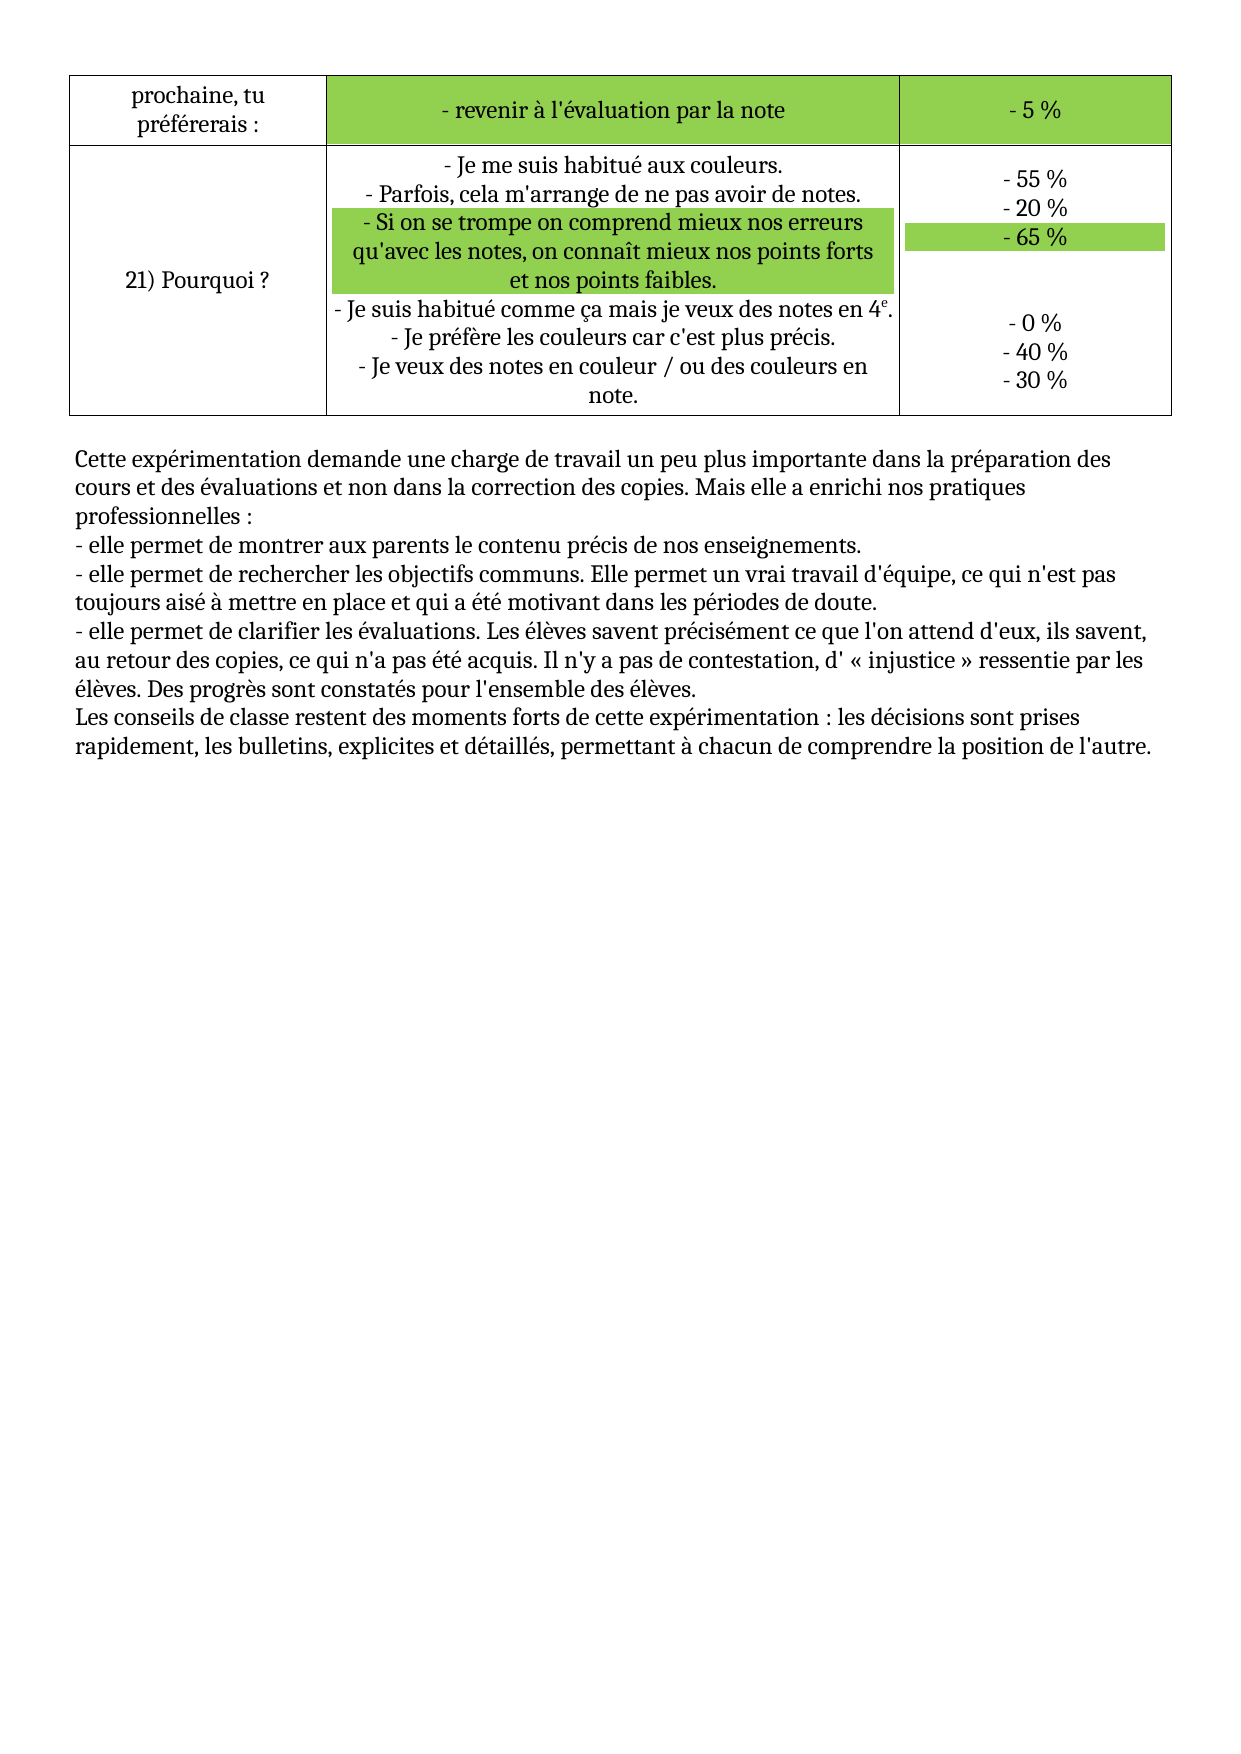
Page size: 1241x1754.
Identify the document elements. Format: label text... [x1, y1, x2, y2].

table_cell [327, 76, 899, 144]
text Cette expérimentation demande une charge de travail un peu plus importante dans la préparation des cours et des évaluations et non dans la correction des copies. Mais elle a enrichi nos pratiques professionnelles : [75, 444, 1165, 531]
text - elle permet de clarifier les évaluations. Les élèves savent précisément ce que l'on attend d'eux, ils savent, au retour des copies, ce qui n'a pas été acquis. Il n'y a pas de contestation, d' « injustice » ressentie par les élèves. Des progrès sont constatés pour l'ensemble des élèves. [75, 617, 1165, 703]
table_cell - 55 % - 20 % - 65 % - 0 % - 40 % - 30 % [900, 146, 1171, 415]
table_cell - Je me suis habitué aux couleurs. - Parfois, cela m'arrange de ne pas avoir de notes. - Si on se trompe on comprend mieux nos erreurs qu'avec les notes, on connaît mieux nos points forts et nos points faibles. - Je suis habitué comme ça mais je veux des notes en 4e. - Je préfère les couleurs car c'est plus précis. - Je veux des notes en couleur / ou des couleurs en note. [327, 146, 899, 415]
text - elle permet de montrer aux parents le contenu précis de nos enseignements. [75, 531, 1165, 559]
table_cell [70, 76, 326, 144]
table_cell 21) Pourquoi ? [70, 146, 326, 415]
text - elle permet de rechercher les objectifs communs. Elle permet un vrai travail d'équipe, ce qui n'est pas toujours aisé à mettre en place et qui a été motivant dans les périodes de doute. [75, 559, 1165, 617]
text Les conseils de classe restent des moments forts de cette expérimentation : les décisions sont prises rapidement, les bulletins, explicites et détaillés, permettant à chacun de comprendre la position de l'autre. [75, 703, 1165, 761]
table_cell - 95 % - 5 % [900, 76, 1171, 144]
